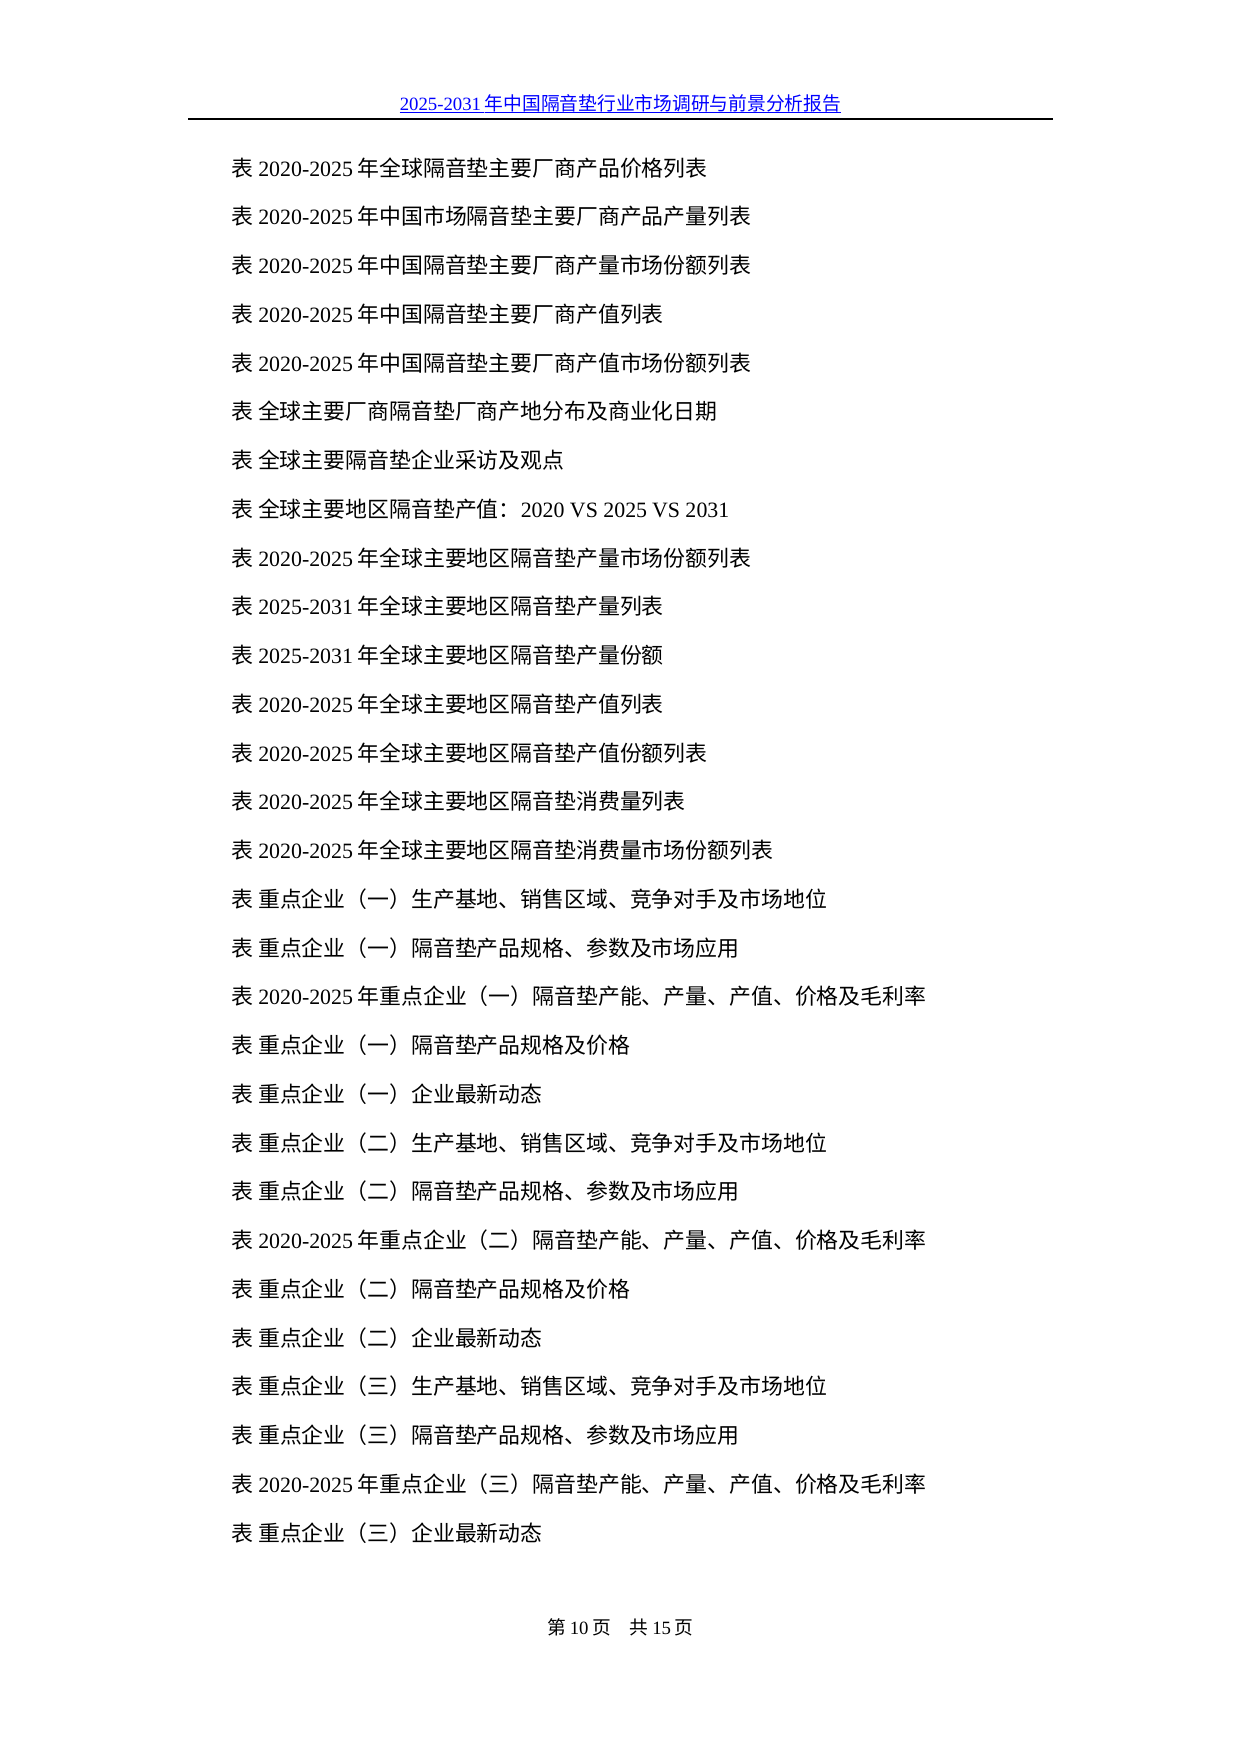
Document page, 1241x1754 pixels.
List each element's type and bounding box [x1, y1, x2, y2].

text [187, 150, 1053, 1548]
